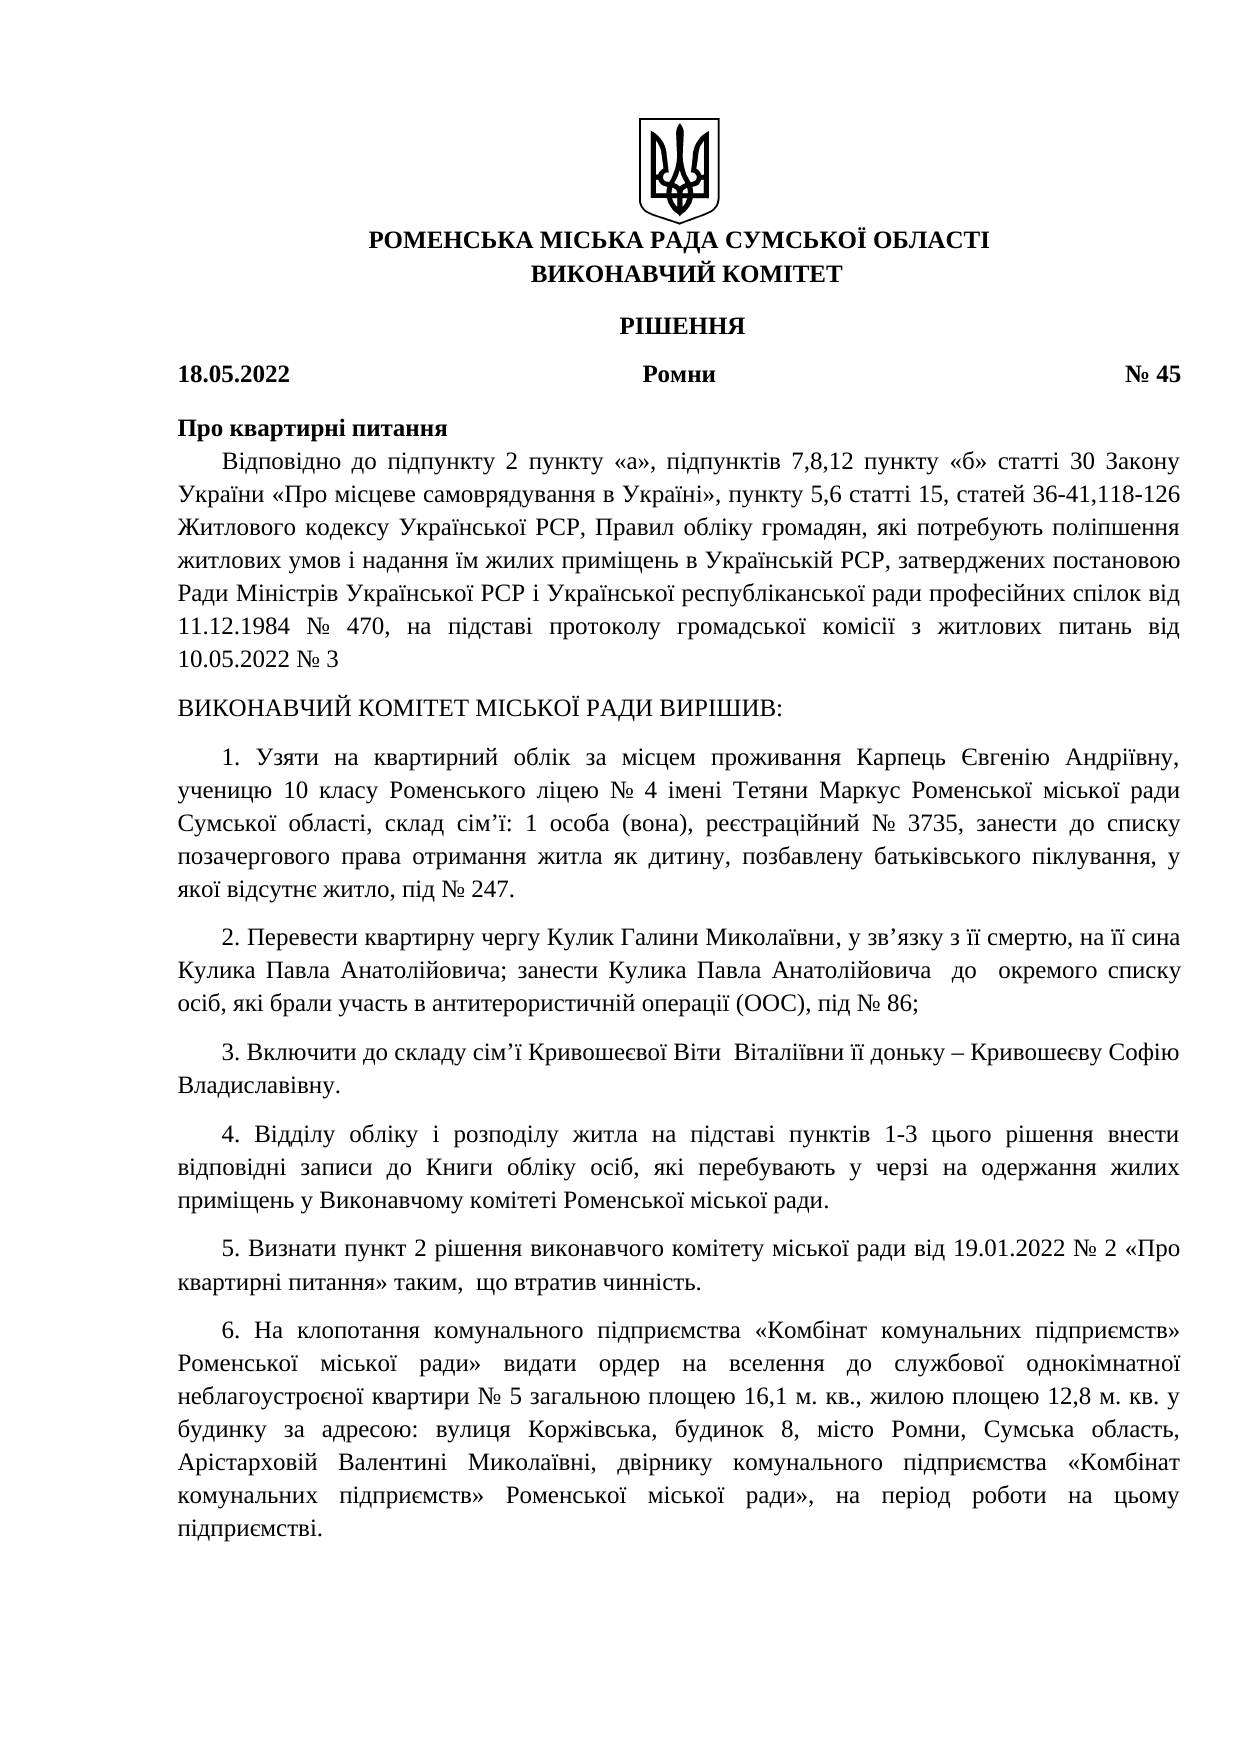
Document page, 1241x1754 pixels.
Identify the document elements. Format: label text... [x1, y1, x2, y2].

text РІШЕННЯ [177, 311, 1181, 339]
text РОМЕНСЬКА МІСЬКА РАДА СУМСЬКОЇ ОБЛАСТІ [177, 226, 1181, 254]
text Відповідно до підпункту 2 пункту «а», підпунктів 7,8,12 пункту «б» статті 30 Закону України «Про місцеве самоврядування в Україні», пункту 5,6 статті 15, статей 36-41,118-126 Житлового кодексу Української РСР, Правил обліку громадян, які потребують поліпшення житлових умов і надання їм жилих приміщень в Українській РСР, затверджених постановою Ради Міністрів Української РСР і Української республіканської ради професійних спілок від 11.12.1984 № 470, на підставі протоколу громадської комісії з житлових питань від 10.05.2022 № 3 [177, 446, 1181, 673]
table_header № 45 [850, 359, 1192, 391]
list 4. Відділу обліку і розподілу житла на підставі пунктів 1-3 цього рішення внести відповідні записи до Книги обліку осіб, які перебувають у черзі на одержання жилих приміщень у Виконавчому комітеті Роменської міської ради. [177, 1119, 1181, 1214]
text 2. Перевести квартирну чергу Кулик Галини Миколаївни, у зв’язку з її смертю, на її сина Кулика Павла Анатолійовича; занести Кулика Павла Анатолійовича до окремого списку осіб, які брали участь в антитерористичній операції (ООС), під № 86; [177, 922, 1181, 1017]
picture [638, 118, 720, 226]
text Про квартирні питання [177, 413, 1181, 442]
text 5. Визнати пункт 2 рішення виконавчого комітету міської ради від 19.01.2022 № 2 «Про квартирні питання» таким, що втратив чинність. [177, 1233, 1181, 1295]
text 6. На клопотання комунального підприємства «Комбінат комунальних підприємств» Роменської міської ради» видати ордер на вселення до службової однокімнатної неблагоустроєної квартири № 5 загальною площею 16,1 м. кв., жилою площею 12,8 м. кв. у будинку за адресою: вулиця Коржівська, будинок 8, місто Ромни, Сумська область, Арістарховій Валентині Миколаївні, двірнику комунального підприємства «Комбінат комунальних підприємств» Роменської міської ради», на період роботи на цьому підприємстві. [177, 1315, 1181, 1542]
table_header 18.05.2022 [166, 359, 508, 391]
table_header Ромни [508, 359, 850, 391]
text 1. Узяти на квартирний облік за місцем проживання Карпець Євгенію Андріївну, ученицю 10 класу Роменського ліцею № 4 імені Тетяни Маркус Роменської міської ради Сумської області, склад сім’ї: 1 особа (вона), реєстраційний № 3735, занести до списку позачергового права отримання житла як дитину, позбавлену батьківського піклування, у якої відсутнє житло, під № 247. [177, 742, 1181, 903]
text ВИКОНАВЧИЙ КОМІТЕТ [177, 259, 1152, 287]
text ВИКОНАВЧИЙ КОМІТЕТ МІСЬКОЇ РАДИ ВИРІШИВ: [177, 693, 1181, 722]
list 3. Включити до складу сім’ї Кривошеєвої Віти Віталіївни її доньку – Кривошеєву Софію Владиславівну. [177, 1037, 1181, 1099]
